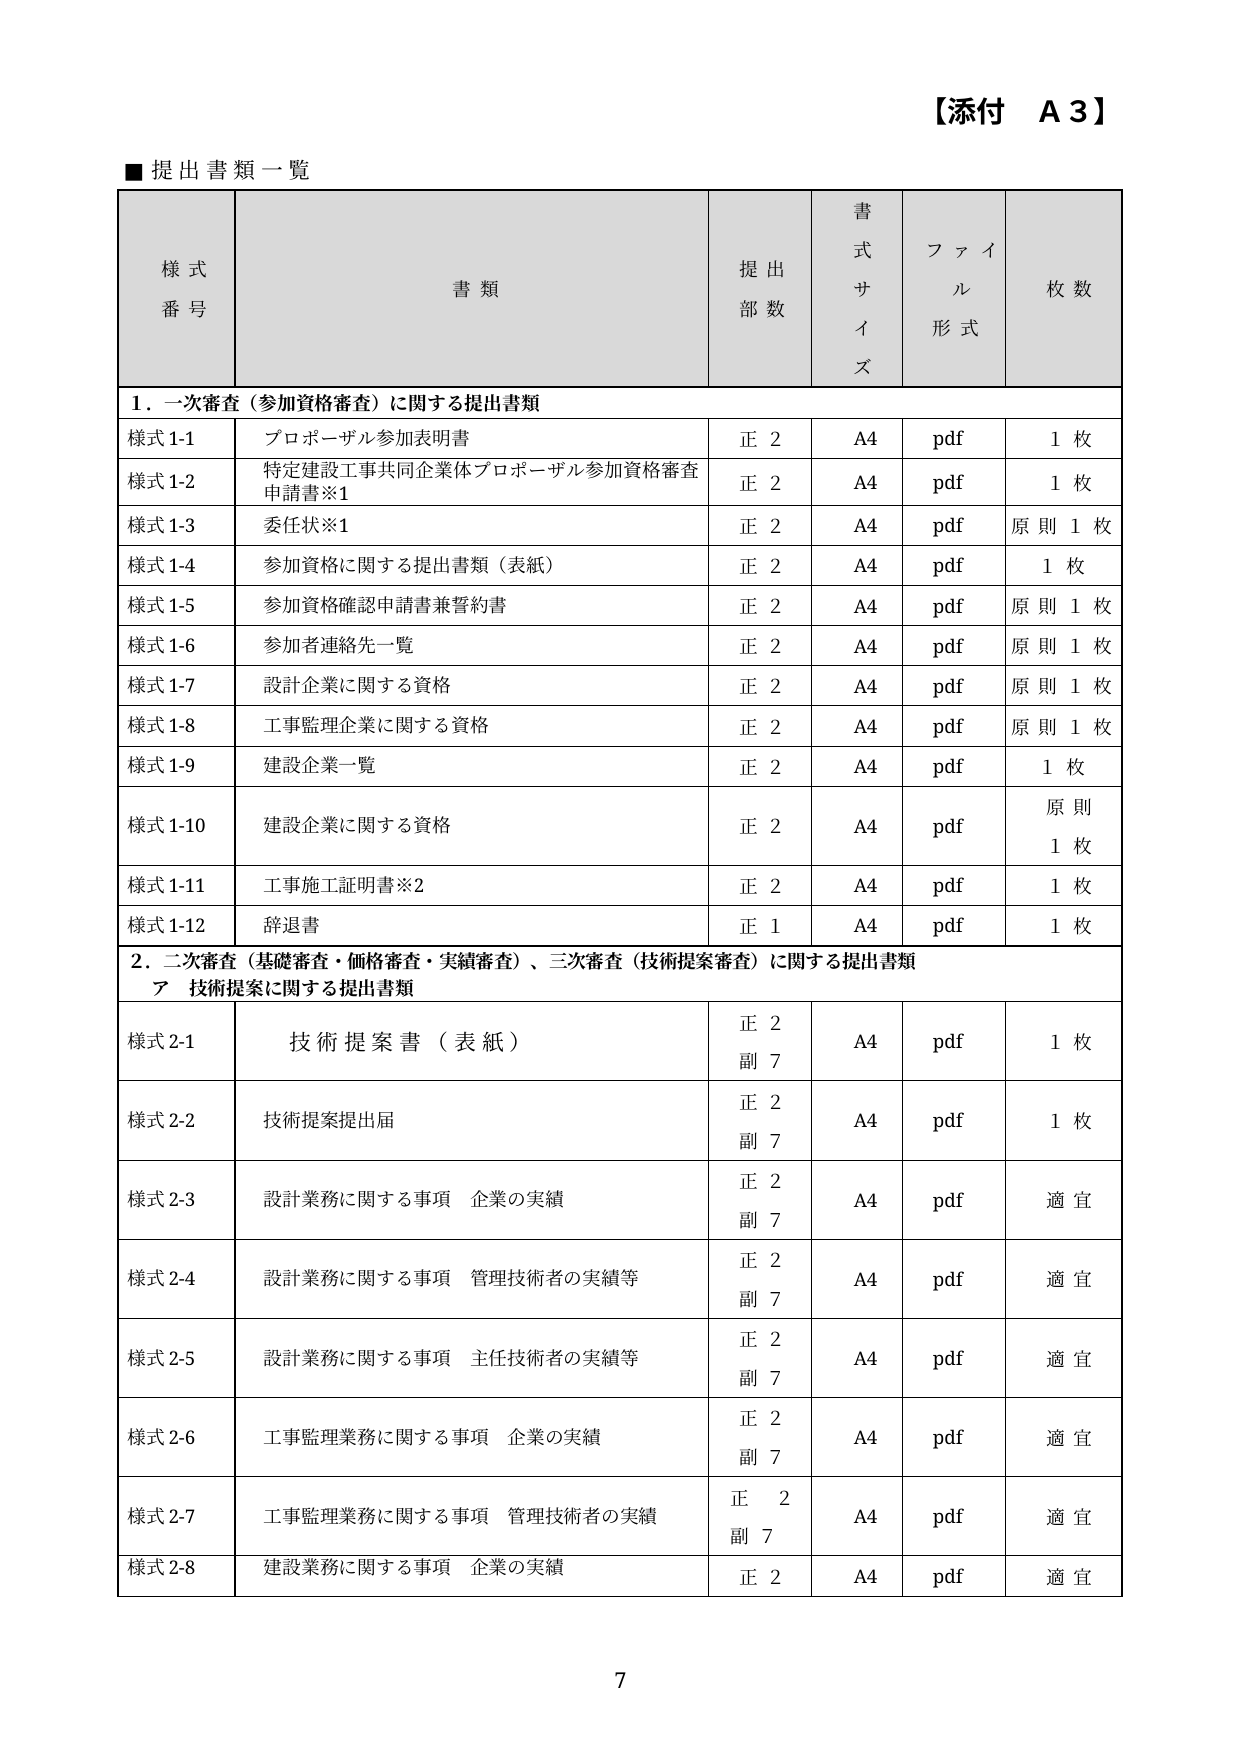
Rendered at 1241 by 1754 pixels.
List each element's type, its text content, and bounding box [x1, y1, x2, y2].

table_cell [236, 706, 254, 746]
table_cell 様式1-11 [119, 866, 234, 905]
table_cell pdf [903, 586, 1005, 625]
table_cell １枚 [1006, 419, 1121, 458]
table_cell 正２ [709, 666, 811, 705]
table_cell pdf [903, 787, 1005, 865]
table_cell 正２副７ [709, 1161, 811, 1239]
table_cell 様式1-10 [119, 787, 234, 865]
table_cell A4 [812, 1477, 902, 1555]
table_cell pdf [903, 706, 1005, 746]
table_cell 正２副７ [709, 1319, 811, 1397]
table_cell ２．二次審査（基礎審査・価格審査・実績審査）、三次審査（技術提案審査）に関する提出書類 ア 技術提案に関する提出書類 [119, 947, 1121, 1001]
table_cell 様式2-3 [119, 1161, 234, 1239]
table_cell 正２ [709, 626, 811, 665]
table_cell [236, 866, 254, 905]
table_cell 正２副７ [709, 1240, 811, 1318]
table_cell 技術提案提出届 [255, 1081, 708, 1159]
table_header 提出 部数 [709, 191, 811, 386]
table_cell １枚 [1006, 546, 1121, 585]
table_cell A4 [812, 546, 902, 585]
table_cell [236, 787, 254, 865]
table_cell １枚 [1006, 866, 1121, 905]
table_cell 設計業務に関する事項 管理技術者の実績等 [255, 1240, 708, 1318]
table_cell 様式1-12 [119, 906, 234, 945]
table_cell A4 [812, 706, 902, 746]
table_cell 建設業務に関する事項 企業の実績 [255, 1556, 708, 1596]
table_cell 正２ [709, 706, 811, 746]
table_cell pdf [903, 546, 1005, 585]
table_cell 参加者連絡先一覧 [255, 626, 708, 665]
table_cell pdf [903, 1398, 1005, 1476]
table_cell 設計業務に関する事項 主任技術者の実績等 [255, 1319, 708, 1397]
table_cell 様式2-2 [119, 1081, 234, 1159]
table_cell 様式1-7 [119, 666, 234, 705]
table_cell pdf [903, 1002, 1005, 1080]
table_cell 様式2-1 [119, 1002, 234, 1080]
table_cell １枚 [1006, 1081, 1121, 1159]
table_cell 様式2-5 [119, 1319, 234, 1397]
table_cell A4 [812, 1319, 902, 1397]
table_cell 設計業務に関する事項 企業の実績 [255, 1161, 708, 1239]
table_cell 正２ [709, 586, 811, 625]
table_cell pdf [903, 459, 1005, 505]
table_cell pdf [903, 866, 1005, 905]
table_cell プロポーザル参加表明書 [255, 419, 708, 458]
table_cell 様式2-7 [119, 1477, 234, 1555]
table_cell A4 [812, 586, 902, 625]
table_cell pdf [903, 419, 1005, 458]
table_cell 原則１枚 [1006, 626, 1121, 665]
table_cell [236, 1161, 254, 1239]
table_cell [236, 626, 254, 665]
table_cell 参加資格確認申請書兼誓約書 [255, 586, 708, 625]
table_cell A4 [812, 906, 902, 945]
table_cell 適宜 [1006, 1556, 1121, 1596]
table_cell A4 [812, 666, 902, 705]
table_cell 様式1-5 [119, 586, 234, 625]
table_cell 委任状※1 [255, 506, 708, 545]
table_cell 様式1-3 [119, 506, 234, 545]
table_cell 適宜 [1006, 1240, 1121, 1318]
table_cell [236, 586, 254, 625]
table_cell [236, 666, 254, 705]
table_cell pdf [903, 1240, 1005, 1318]
table_header 枚数 [1006, 191, 1121, 386]
table_cell pdf [903, 666, 1005, 705]
table_cell [236, 1240, 254, 1318]
table_header 様式 番号 [119, 191, 234, 386]
table_cell pdf [903, 1477, 1005, 1555]
table_cell 様式1-6 [119, 626, 234, 665]
table_cell 様式2-6 [119, 1398, 234, 1476]
table_cell A4 [812, 1002, 902, 1080]
table_cell 正１ [709, 906, 811, 945]
table_cell 設計企業に関する資格 [255, 666, 708, 705]
table_cell A4 [812, 747, 902, 786]
table_cell [236, 1398, 254, 1476]
table_cell A4 [812, 459, 902, 505]
table_cell １枚 [1006, 747, 1121, 786]
table_cell 様式1-2 [119, 459, 234, 505]
table_cell 原則１枚 [1006, 666, 1121, 705]
table_header ファイル 形式 [903, 191, 1005, 386]
table_cell [236, 459, 254, 505]
table_cell 辞退書 [255, 906, 708, 945]
table_cell １枚 [1006, 1002, 1121, 1080]
table_cell 様式1-9 [119, 747, 234, 786]
text ■提出書類一覧 [123, 149, 1117, 189]
table_cell pdf [903, 1556, 1005, 1596]
table_cell pdf [903, 626, 1005, 665]
table_cell 正２ [709, 546, 811, 585]
table_cell A4 [812, 1556, 902, 1596]
table_cell 様式2-4 [119, 1240, 234, 1318]
table_cell [236, 1556, 254, 1596]
table_cell 正２副７ [709, 1477, 811, 1555]
table_cell A4 [812, 419, 902, 458]
table_cell 参加資格に関する提出書類（表紙） [255, 546, 708, 585]
table_cell 様式1-4 [119, 546, 234, 585]
table_cell pdf [903, 1081, 1005, 1159]
table_cell 工事監理企業に関する資格 [255, 706, 708, 746]
table_cell 原則１枚 [1006, 506, 1121, 545]
table_cell A4 [812, 866, 902, 905]
table_cell 原則１枚 [1006, 586, 1121, 625]
table_cell A4 [812, 1161, 902, 1239]
table_cell A4 [812, 1398, 902, 1476]
table_cell 特定建設工事共同企業体プロポーザル参加資格審査申請書※1 [255, 459, 708, 505]
table_cell [236, 1319, 254, 1397]
table_cell pdf [903, 506, 1005, 545]
table_header 書式 サイズ [812, 191, 902, 386]
table_cell [236, 747, 254, 786]
table_cell １枚 [1006, 906, 1121, 945]
table_cell 工事施工証明書※2 [255, 866, 708, 905]
table_cell 正２ [709, 506, 811, 545]
table_cell 様式2-8 [119, 1556, 234, 1596]
table_cell 正２ [709, 459, 811, 505]
table_cell 正２ [709, 419, 811, 458]
table_cell [236, 1477, 254, 1555]
table_cell １枚 [1006, 459, 1121, 505]
table_cell 正２ [709, 866, 811, 905]
table_cell [236, 1081, 254, 1159]
table_cell A4 [812, 506, 902, 545]
table_cell 正２副７ [709, 1002, 811, 1080]
table_cell [236, 1002, 254, 1080]
table_cell A4 [812, 626, 902, 665]
table_cell A4 [812, 1240, 902, 1318]
table_cell 適宜 [1006, 1319, 1121, 1397]
table_cell pdf [903, 906, 1005, 945]
table_cell 正２ [709, 787, 811, 865]
table_cell 様式1-1 [119, 419, 234, 458]
table_cell [236, 419, 254, 458]
table_cell [236, 906, 254, 945]
table_cell pdf [903, 1319, 1005, 1397]
table_cell 技術提案書（表紙） [255, 1002, 708, 1080]
table_cell 適宜 [1006, 1477, 1121, 1555]
table_cell 工事監理業務に関する事項 管理技術者の実績 [255, 1477, 708, 1555]
table_cell 建設企業に関する資格 [255, 787, 708, 865]
table_cell 適宜 [1006, 1161, 1121, 1239]
table_cell 適宜 [1006, 1398, 1121, 1476]
table_cell pdf [903, 747, 1005, 786]
table_cell 様式1-8 [119, 706, 234, 746]
table_cell 原則１枚 [1006, 787, 1121, 865]
table_cell A4 [812, 1081, 902, 1159]
table_cell 正２ [709, 747, 811, 786]
table_cell 正２副７ [709, 1081, 811, 1159]
table_cell [236, 546, 254, 585]
table_cell 正２副７ [709, 1398, 811, 1476]
table_cell pdf [903, 1161, 1005, 1239]
table_header 書類 [236, 191, 708, 386]
table_cell A4 [812, 787, 902, 865]
table_cell １．一次審査（参加資格審査）に関する提出書類 [119, 388, 1121, 418]
table_cell 建設企業一覧 [255, 747, 708, 786]
table_cell 原則１枚 [1006, 706, 1121, 746]
table_cell 工事監理業務に関する事項 企業の実績 [255, 1398, 708, 1476]
table_cell [236, 506, 254, 545]
table_cell 正２副７ [709, 1556, 811, 1596]
